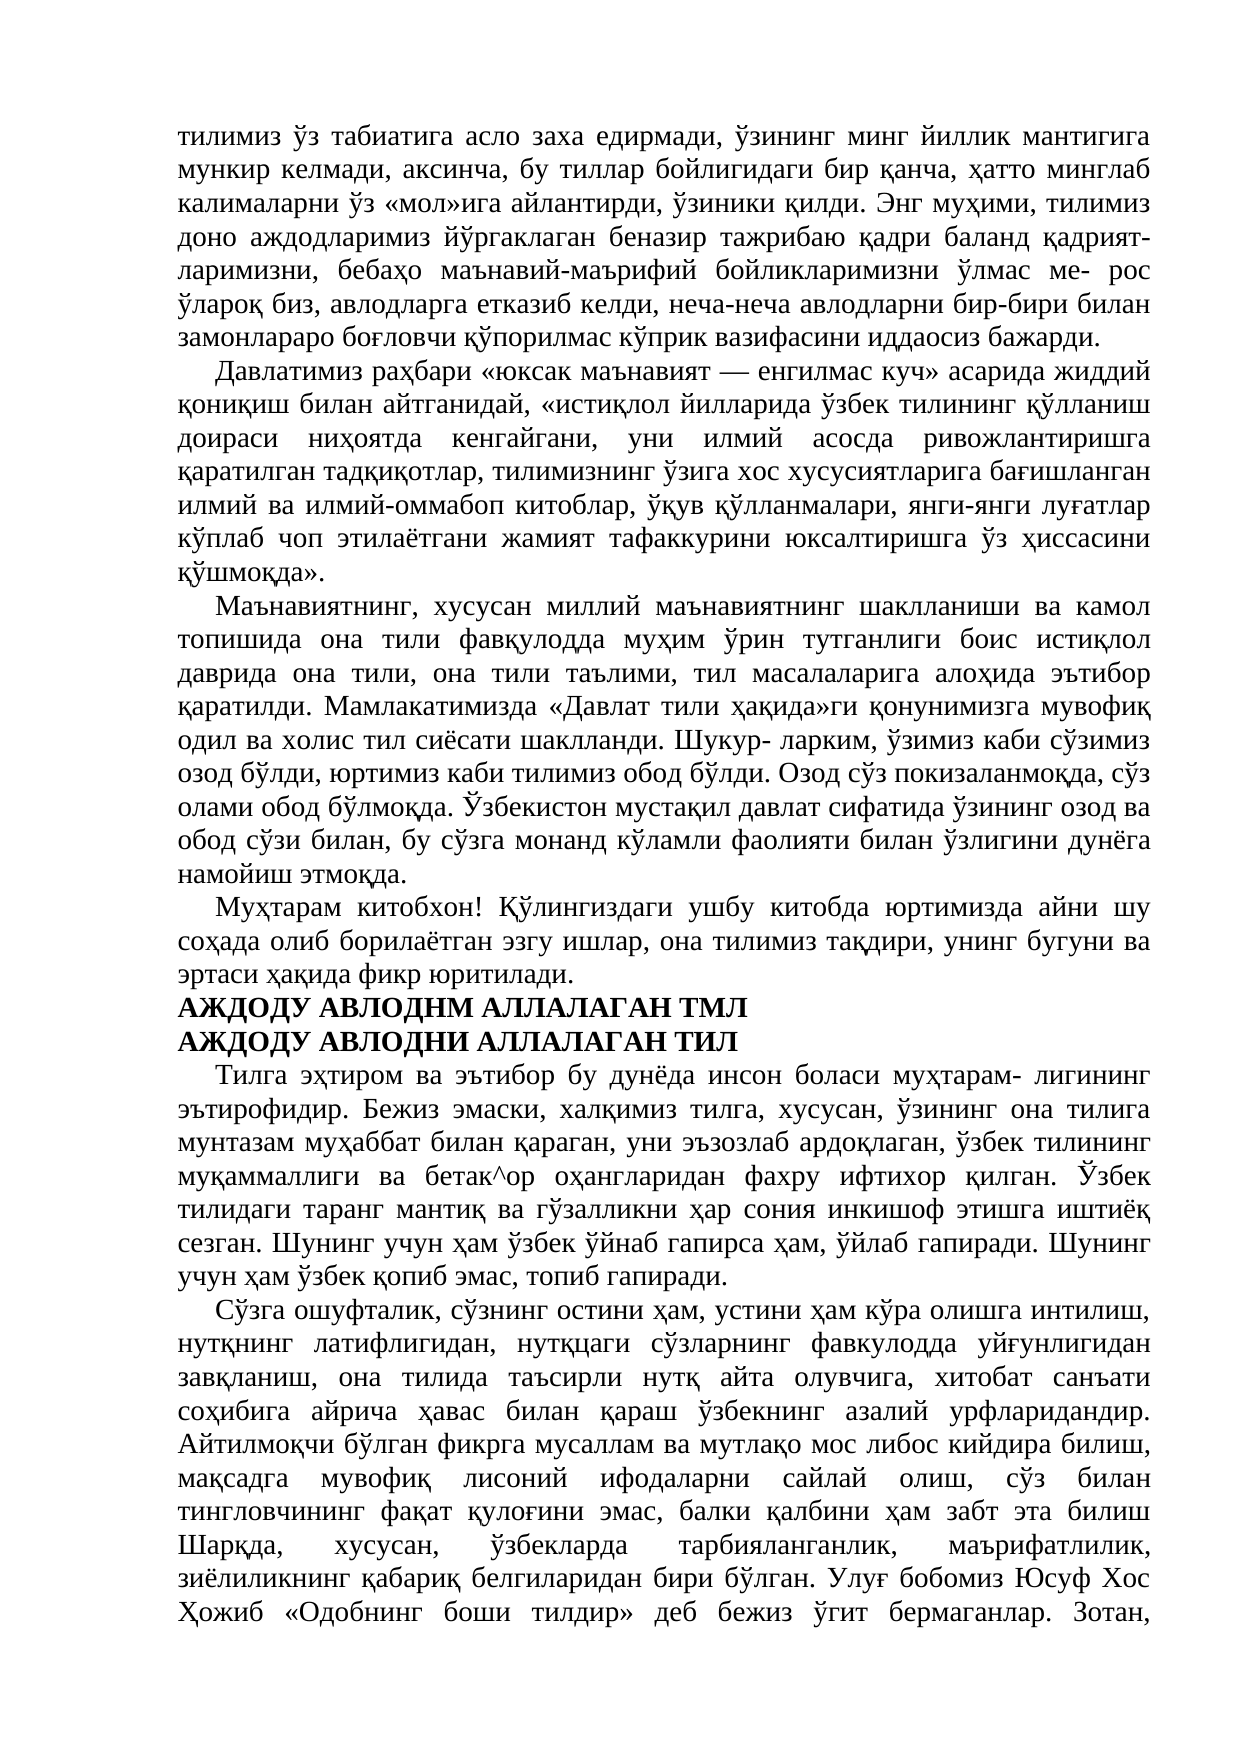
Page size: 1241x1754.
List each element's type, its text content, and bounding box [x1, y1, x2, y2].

text АЖДОДУ АВЛОДНМ АЛЛАЛАГАН ТМЛ [177, 990, 1152, 1024]
text Тилга эҳтиром ва эътибор бу дунёда инсон боласи муҳтарам- лигининг эътирофидир. Бежиз эмаски, халқимиз тилга, хусусан, ўзининг она тилига мунтазам муҳаббат билан қараган, уни эъзозлаб ардоқлаган, ўзбек тилининг муқаммаллиги ва бетак^ор оҳангларидан фахру ифтихор қилган. Ўзбек тилидаги таранг мантиқ ва гўзалликни ҳар сония инкишоф этишга иштиёқ сезган. Шунинг учун ҳам ўзбек ўйнаб гапирса ҳам, ўйлаб гапиради. Шунинг учун ҳам ўзбек қопиб эмас, топиб гапиради. [177, 1057, 1152, 1292]
text АЖДОДУ АВЛОДНИ АЛЛАЛАГАН ТИЛ [177, 1024, 1152, 1057]
text Муҳтарам китобхон! Қўлингиздаги ушбу китобда юртимизда айни шу соҳада олиб борилаётган эзгу ишлар, она тилимиз тақдири, унинг бугуни ва эртаси ҳақида фикр юритилади. [177, 889, 1152, 990]
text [177, 118, 1152, 353]
text Давлатимиз раҳбари «юксак маънавият — енгилмас куч» асарида жиддий қониқиш билан айтганидай, «истиқлол йилларида ўзбек тилининг қўлланиш доираси ниҳоятда кенгайгани, уни илмий асосда ривожлантиришга қаратилган тадқиқотлар, тилимизнинг ўзига хос хусусиятларига бағишланган илмий ва илмий-оммабоп китоблар, ўқув қўлланмалари, янги-янги луғатлар кўплаб чоп этилаётгани жамият тафаккурини юксалтиришга ўз ҳиссасини қўшмоқда». [177, 353, 1152, 588]
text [177, 1292, 1152, 1627]
text Маънавиятнинг, хусусан миллий маънавиятнинг шаклланиши ва камол топишида она тили фавқулодда муҳим ўрин тутганлиги боис истиқлол даврида она тили, она тили таълими, тил масалаларига алоҳида эътибор қаратилди. Мамлакатимизда «Давлат тили ҳақида»ги қонунимизга мувофиқ одил ва холис тил сиёсати шаклланди. Шукур- ларким, ўзимиз каби сўзимиз озод бўлди, юртимиз каби тилимиз обод бўлди. Озод сўз покизаланмоқда, сўз олами обод бўлмоқда. Ўзбекистон мустақил давлат сифатида ўзининг озод ва обод сўзи билан, бу сўзга монанд кўламли фаолияти билан ўзлигини дунёга намойиш этмоқда. [177, 588, 1152, 889]
